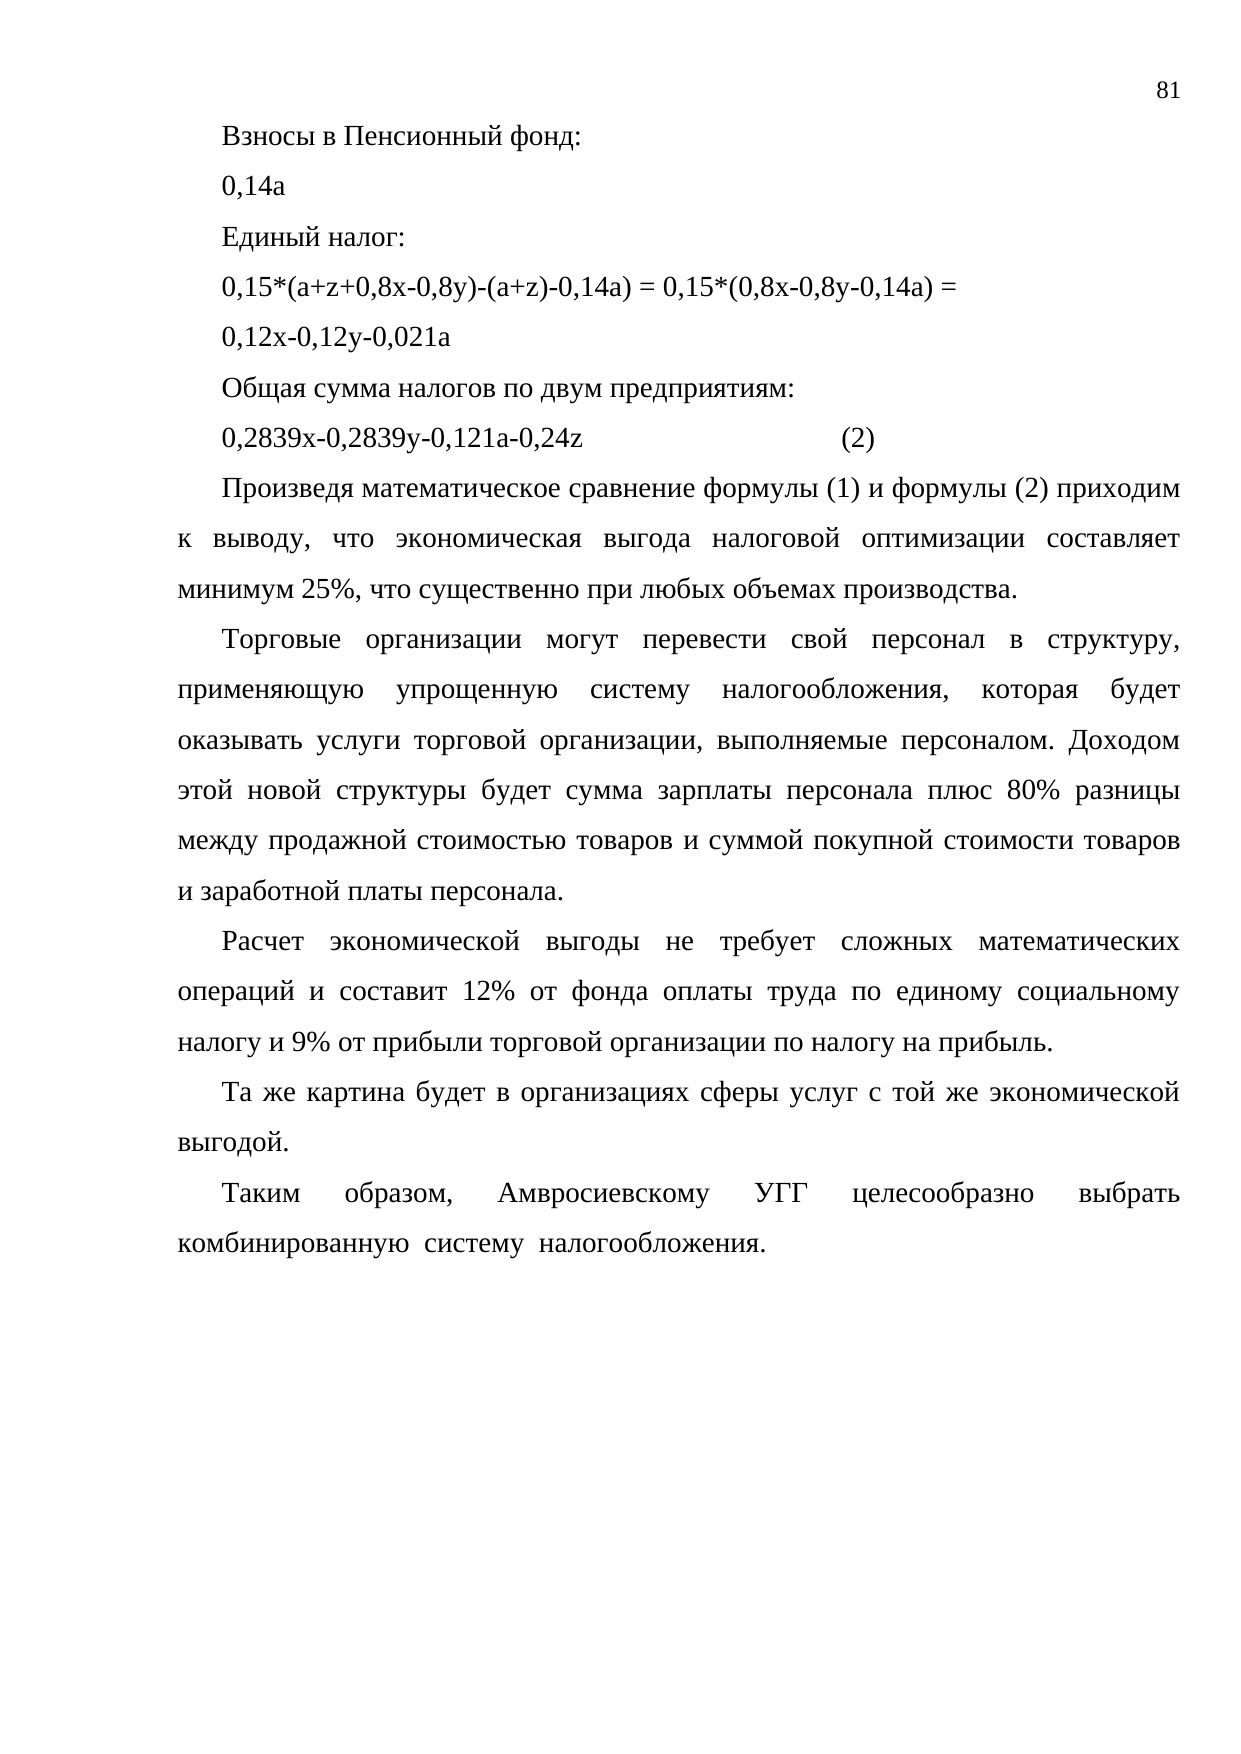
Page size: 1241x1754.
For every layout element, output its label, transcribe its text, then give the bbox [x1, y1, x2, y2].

text Взносы в Пенсионный фонд: [177, 118, 1181, 152]
text Таким образом, Амвросиевскому УГГ целесообразно выбрать комбинированную систему налогообложения. [177, 1175, 1181, 1258]
text 0,14а [177, 168, 1181, 202]
text Торговые организации могут перевести свой персонал в структуру, применяющую упрощенную систему налогообложения, которая будет оказывать услуги торговой организации, выполняемые персоналом. Доходом этой новой структуры будет сумма зарплаты персонала плюс 80% разницы между продажной стоимостью товаров и суммой покупной стоимости товаров и заработной платы персонала. [177, 621, 1181, 906]
text 0,2839x-0,2839y-0,121a-0,24z (2) [177, 420, 1181, 453]
text Общая сумма налогов по двум предприятиям: [177, 370, 1181, 403]
text 0,15*(a+z+0,8x-0,8y)-(a+z)-0,14a) = 0,15*(0,8x-0,8y-0,14a) = [177, 269, 1181, 303]
text Единый налог: [177, 219, 1181, 252]
text 0,12x-0,12y-0,021a [177, 319, 1181, 353]
text Произведя математическое сравнение формулы (1) и формулы (2) приходим к выводу, что экономическая выгода налоговой оптимизации составляет минимум 25%, что существенно при любых объемах производства. [177, 470, 1181, 604]
text Расчет экономической выгоды не требует сложных математических операций и составит 12% от фонда оплаты труда по единому социальному налогу и 9% от прибыли торговой организации по налогу на прибыль. [177, 923, 1181, 1057]
text Та же картина будет в организациях сферы услуг с той же экономической выгодой. [177, 1074, 1181, 1158]
